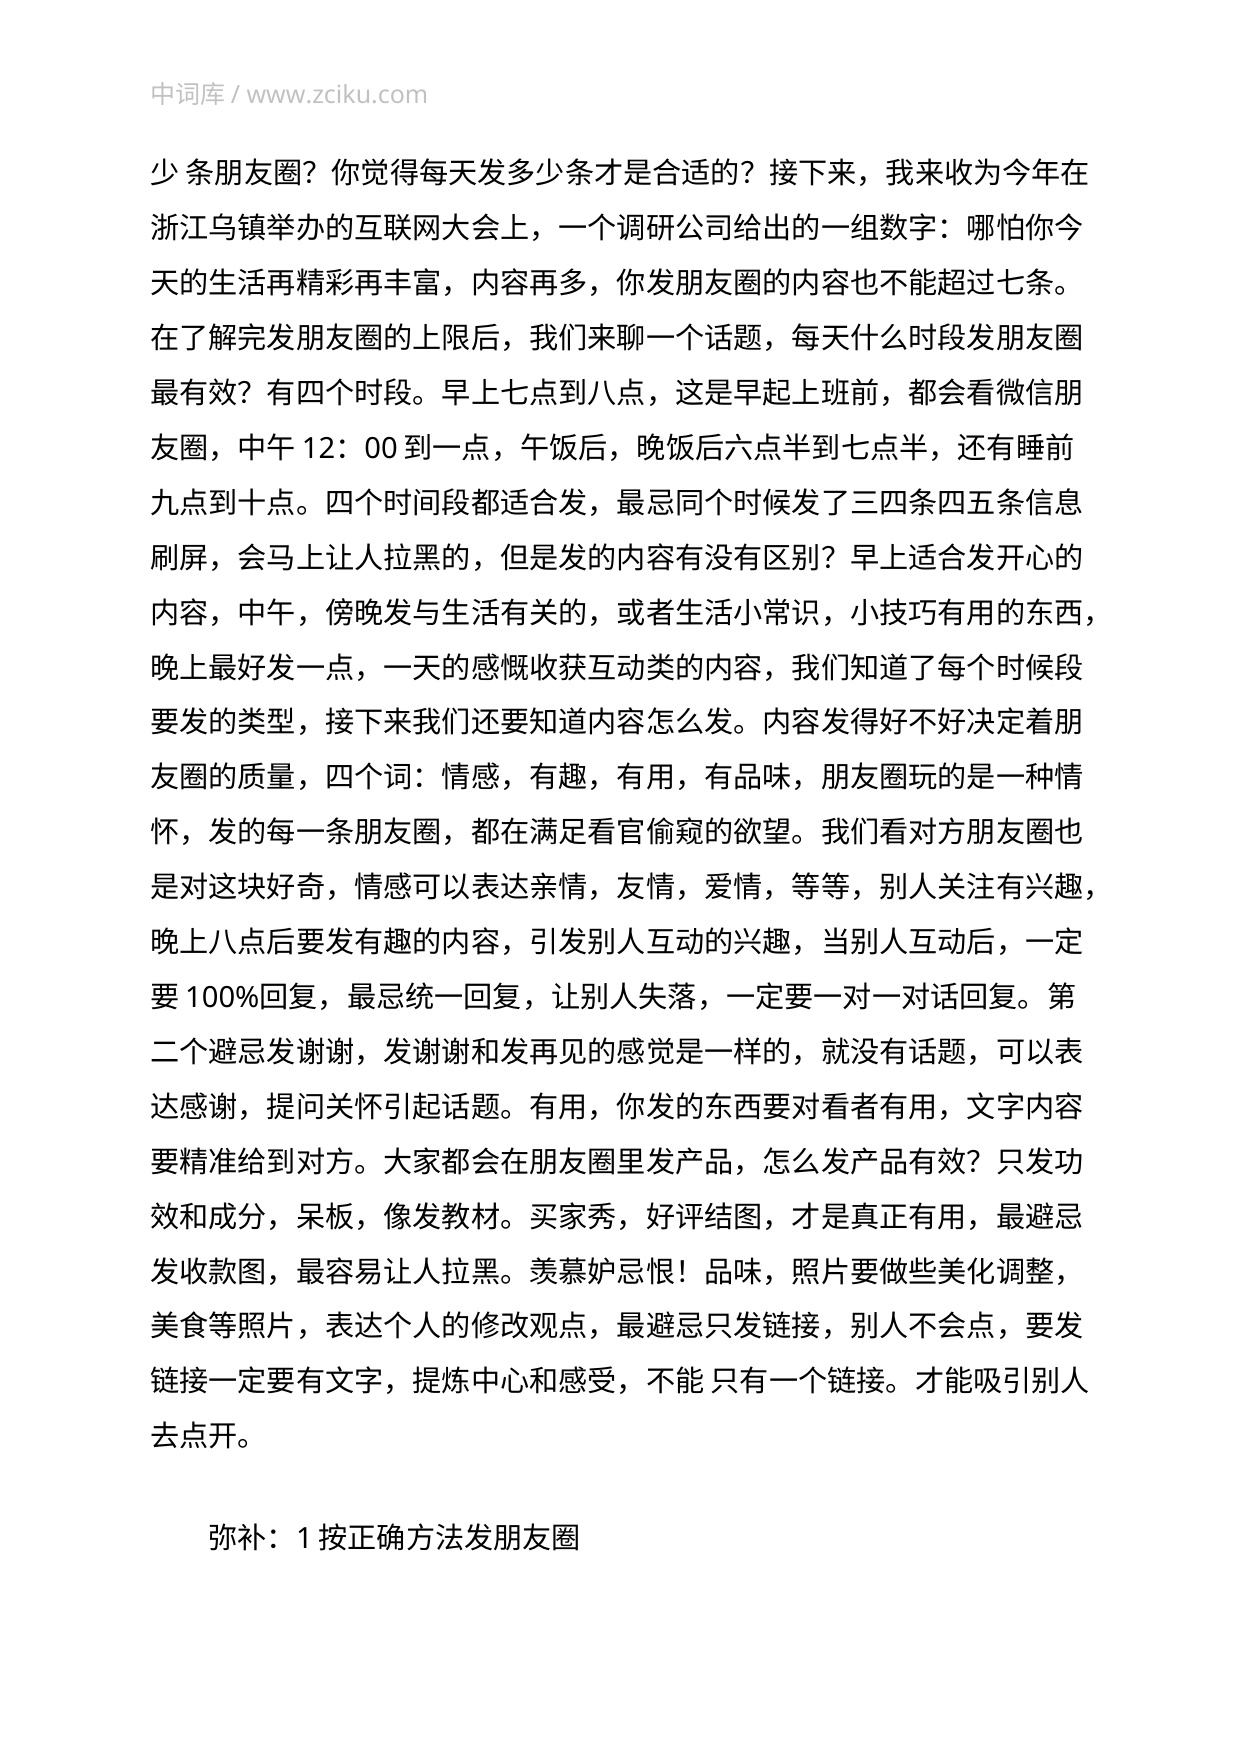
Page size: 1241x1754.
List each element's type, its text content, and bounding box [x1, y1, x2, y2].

text 弥补：1按正确方法发朋友圈 [150, 1514, 1090, 1557]
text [150, 150, 1090, 1455]
